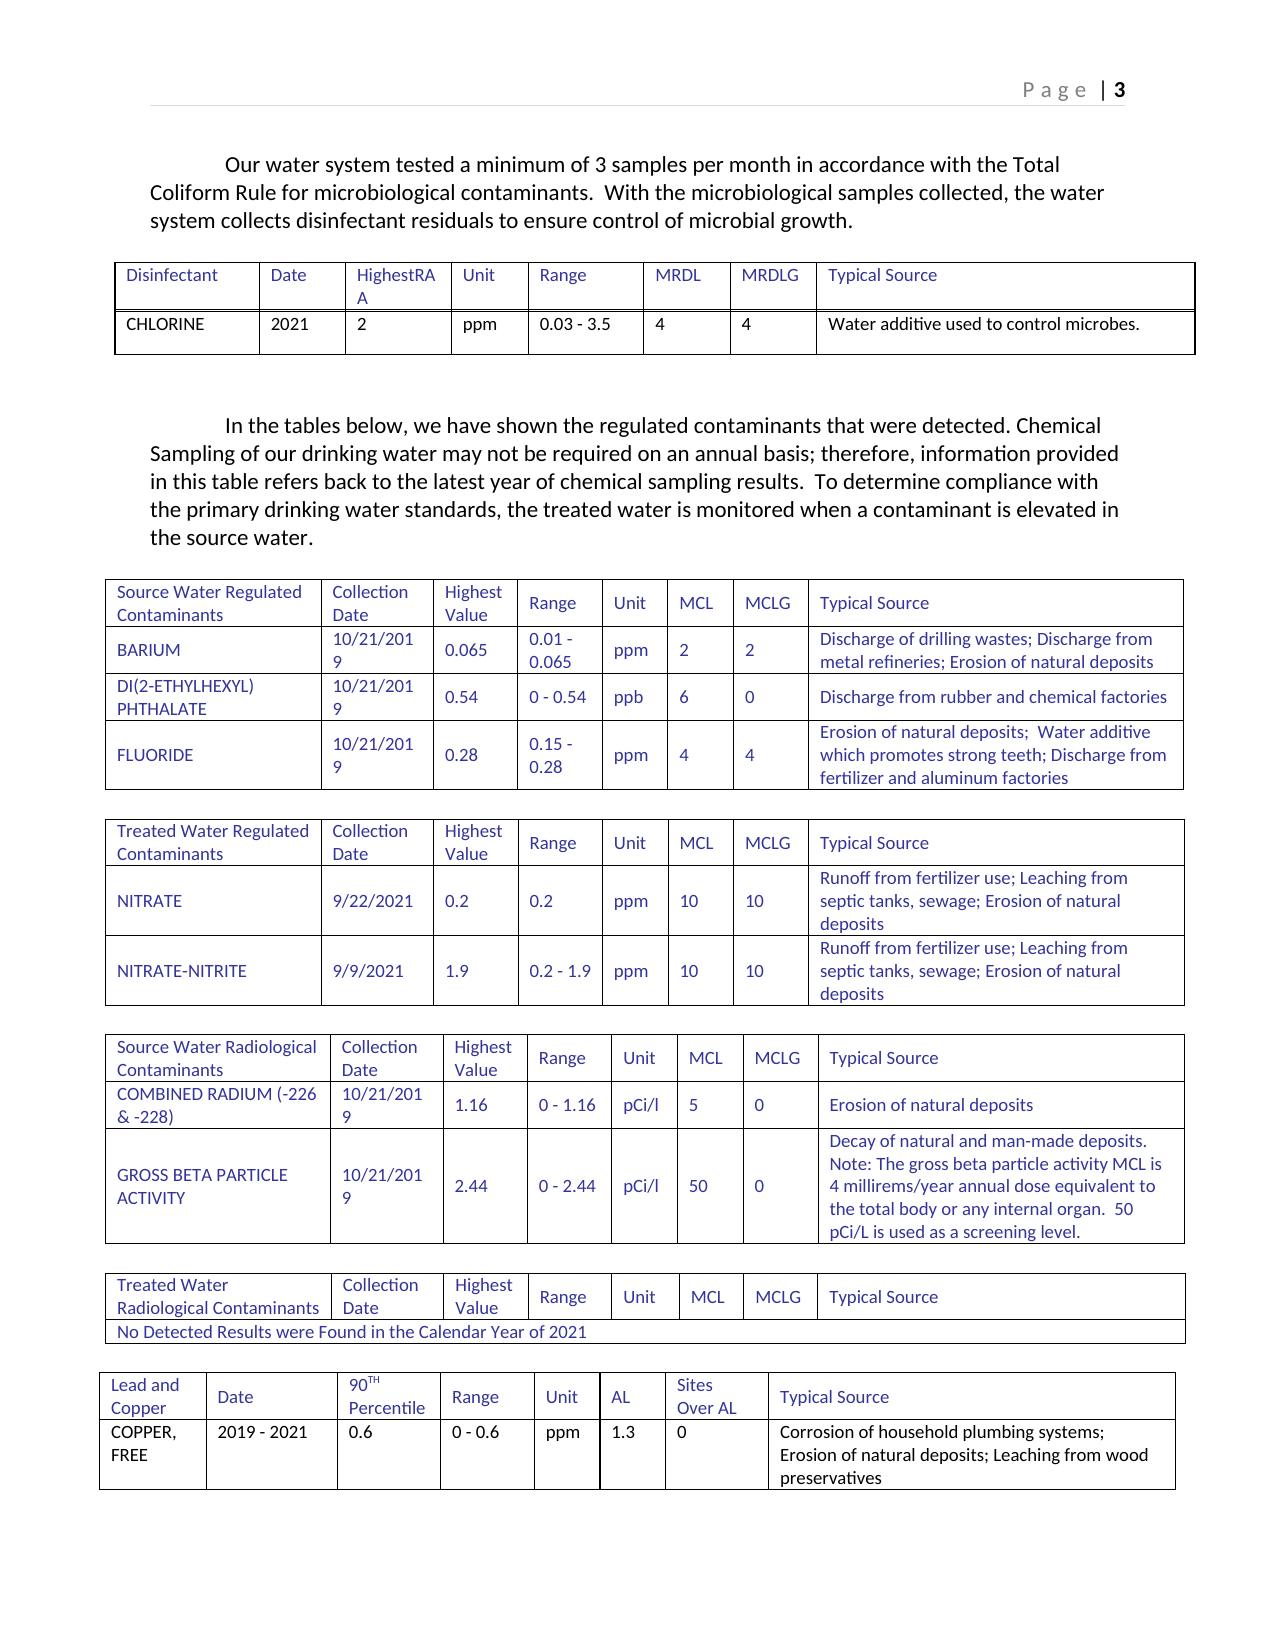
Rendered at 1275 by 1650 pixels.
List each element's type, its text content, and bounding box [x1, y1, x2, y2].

table_cell 0.03 - 3.5 [529, 312, 643, 354]
table_header MRDL [644, 263, 730, 309]
table_header Highest Value [434, 580, 517, 626]
table_cell 2 [734, 627, 808, 673]
table_header AL [601, 1373, 665, 1419]
table_cell 6 [668, 674, 733, 719]
table_header Typical Source [819, 1035, 1184, 1081]
table_header Unit [452, 263, 528, 309]
table_header Range [528, 1035, 611, 1081]
table_cell COMBINED RADIUM (-226 & -228) [106, 1082, 330, 1128]
table_cell 10/21/2019 [331, 1082, 443, 1128]
table_cell pCi/l [612, 1082, 677, 1128]
table_cell ppm [603, 627, 667, 673]
table_cell 4 [731, 312, 816, 354]
table_header Sites Over AL [666, 1373, 768, 1419]
table_cell 9/9/2021 [322, 936, 433, 1005]
table_header Highest Value [444, 1035, 527, 1081]
table_cell 0.15 - 0.28 [518, 721, 602, 789]
table_header [678, 1035, 743, 1081]
table_header Treated Water Regulated Contaminants [106, 820, 321, 865]
table_cell ppm [535, 1420, 599, 1489]
table_cell ppb [603, 674, 667, 719]
table_cell 1.16 [444, 1082, 527, 1128]
table_header Source Water Regulated Contaminants [106, 580, 321, 626]
table_header MCLG [744, 1274, 817, 1319]
table_header MRDLG [731, 263, 816, 309]
table_cell 2 [346, 312, 451, 354]
table_cell Erosion of natural deposits [819, 1082, 1184, 1128]
table_cell 0.6 [338, 1420, 440, 1489]
table_cell FLUORIDE [106, 721, 321, 789]
table_cell NITRATE [106, 866, 321, 935]
table_header Range [518, 580, 602, 626]
table_header Treated Water Radiological Contaminants [106, 1274, 331, 1319]
table_cell 2.44 [444, 1129, 527, 1243]
table_cell 0 [666, 1420, 768, 1489]
table_cell 0.2 [434, 866, 518, 935]
table_cell 2019 - 2021 [207, 1420, 337, 1489]
table_header Date [260, 263, 345, 309]
table_cell 0.065 [434, 627, 517, 673]
table_cell 0.54 [434, 674, 517, 719]
table_cell ppm [452, 312, 528, 354]
table_cell BARIUM [106, 627, 321, 673]
table_cell 0 - 0.54 [518, 674, 602, 719]
table_cell pCi/l [612, 1129, 677, 1243]
table_cell 2021 [260, 312, 345, 354]
table_header MCLG [734, 820, 808, 865]
table_header [669, 820, 733, 865]
table_cell 0 - 0.6 [441, 1420, 534, 1489]
table_cell 0 [744, 1082, 818, 1128]
table_header Typical Source [809, 820, 1184, 865]
text Our water system tested a minimum of 3 samples per month in accordance with the Total Coliform Rule for microbiological contaminants. With the microbiological samples collected, the water system collects disinfectant residuals to ensure control of microbial growth. [150, 150, 1125, 234]
table_header Collection Date [322, 580, 433, 626]
table_cell 0 [744, 1129, 818, 1243]
table_header Range [519, 820, 602, 865]
table_cell 10 [734, 866, 808, 935]
table_cell 0.28 [434, 721, 517, 789]
table_cell GROSS BETA PARTICLE ACTIVITY [106, 1129, 330, 1243]
table_header Typical Source [809, 580, 1183, 626]
table_cell Discharge from rubber and chemical factories [809, 674, 1183, 719]
table_cell Erosion of natural deposits; Water additive which promotes strong teeth; Discharge from fertilizer and aluminum factories [809, 721, 1183, 789]
table_header Date [207, 1373, 337, 1419]
table_cell 2 [668, 627, 733, 673]
table_cell Discharge of drilling wastes; Discharge from metal refineries; Erosion of natural deposits [809, 627, 1183, 673]
table_header [668, 580, 733, 626]
table_header Unit [612, 1035, 677, 1081]
table_cell Decay of natural and man-made deposits. Note: The gross beta particle activity MCL is 4 millirems/year annual dose equivalent to the total body or any internal organ. 50 pCi/L is used as a screening level. [819, 1129, 1184, 1243]
table_cell DI(2-ETHYLHEXYL) PHTHALATE [106, 674, 321, 719]
table_cell 10 [669, 936, 733, 1005]
table_header Source Water Radiological Contaminants [106, 1035, 330, 1081]
table_cell 10/21/2019 [322, 674, 433, 719]
table_cell 1.9 [434, 936, 518, 1005]
table_header Typical Source [818, 1274, 1185, 1319]
table_cell Runoff from fertilizer use; Leaching from septic tanks, sewage; Erosion of natural deposits [809, 936, 1184, 1005]
table_header Unit [535, 1373, 599, 1419]
table_header Unit [603, 580, 667, 626]
table_header HighestRAA [346, 263, 451, 309]
table_cell CHLORINE [116, 312, 259, 354]
table_cell No Detected Results were Found in the Calendar Year of 2021 [106, 1320, 1185, 1343]
table_header Disinfectant [116, 263, 259, 309]
table_cell Water additive used to control microbes. [817, 312, 1194, 354]
table_header Highest Value [434, 820, 518, 865]
table_cell ppm [603, 721, 667, 789]
table_header Range [529, 263, 643, 309]
table_cell COPPER, FREE [100, 1420, 206, 1489]
table_cell Runoff from fertilizer use; Leaching from septic tanks, sewage; Erosion of natural deposits [809, 866, 1184, 935]
table_header Typical Source [817, 263, 1194, 309]
table_cell Corrosion of household plumbing systems; Erosion of natural deposits; Leaching from wood preservatives [769, 1420, 1175, 1489]
table_header Highest Value [444, 1274, 528, 1319]
table_cell 4 [734, 721, 808, 789]
table_cell ppm [603, 866, 668, 935]
table_header Collection Date [331, 1035, 443, 1081]
table_header MCLG [734, 580, 808, 626]
table_header Unit [603, 820, 668, 865]
table_header Collection Date [332, 1274, 443, 1319]
text In the tables below, we have shown the regulated contaminants that were detected. Chemical Sampling of our drinking water may not be required on an annual basis; therefore, information provided in this table refers back to the latest year of chemical sampling results. To determine compliance with the primary drinking water standards, the treated water is monitored when a contaminant is elevated in the source water. [150, 411, 1125, 551]
table_cell 10/21/2019 [322, 627, 433, 673]
table_cell 0 [734, 674, 808, 719]
table_cell 10/21/2019 [322, 721, 433, 789]
table_header Range [441, 1373, 534, 1419]
table_header Lead and Copper [100, 1373, 206, 1419]
table_cell 0 - 2.44 [528, 1129, 611, 1243]
table_header [680, 1274, 743, 1319]
table_cell 50 [678, 1129, 743, 1243]
table_header MCLG [744, 1035, 818, 1081]
table_header Collection Date [322, 820, 433, 865]
table_cell 0.2 [519, 866, 602, 935]
table_header 90TH Percentile [338, 1373, 440, 1419]
table_cell ppm [603, 936, 668, 1005]
table_cell 4 [668, 721, 733, 789]
table_cell NITRATE-NITRITE [106, 936, 321, 1005]
table_header Range [529, 1274, 611, 1319]
table_header Typical Source [769, 1373, 1175, 1419]
table_cell 1.3 [601, 1420, 665, 1489]
table_cell 5 [678, 1082, 743, 1128]
table_cell 0.01 - 0.065 [518, 627, 602, 673]
table_header Unit [612, 1274, 679, 1319]
table_cell 10 [734, 936, 808, 1005]
table_cell 9/22/2021 [322, 866, 433, 935]
table_cell 10 [669, 866, 733, 935]
table_cell 10/21/2019 [331, 1129, 443, 1243]
table_cell 4 [644, 312, 730, 354]
table_cell 0 - 1.16 [528, 1082, 611, 1128]
table_cell 0.2 - 1.9 [519, 936, 602, 1005]
